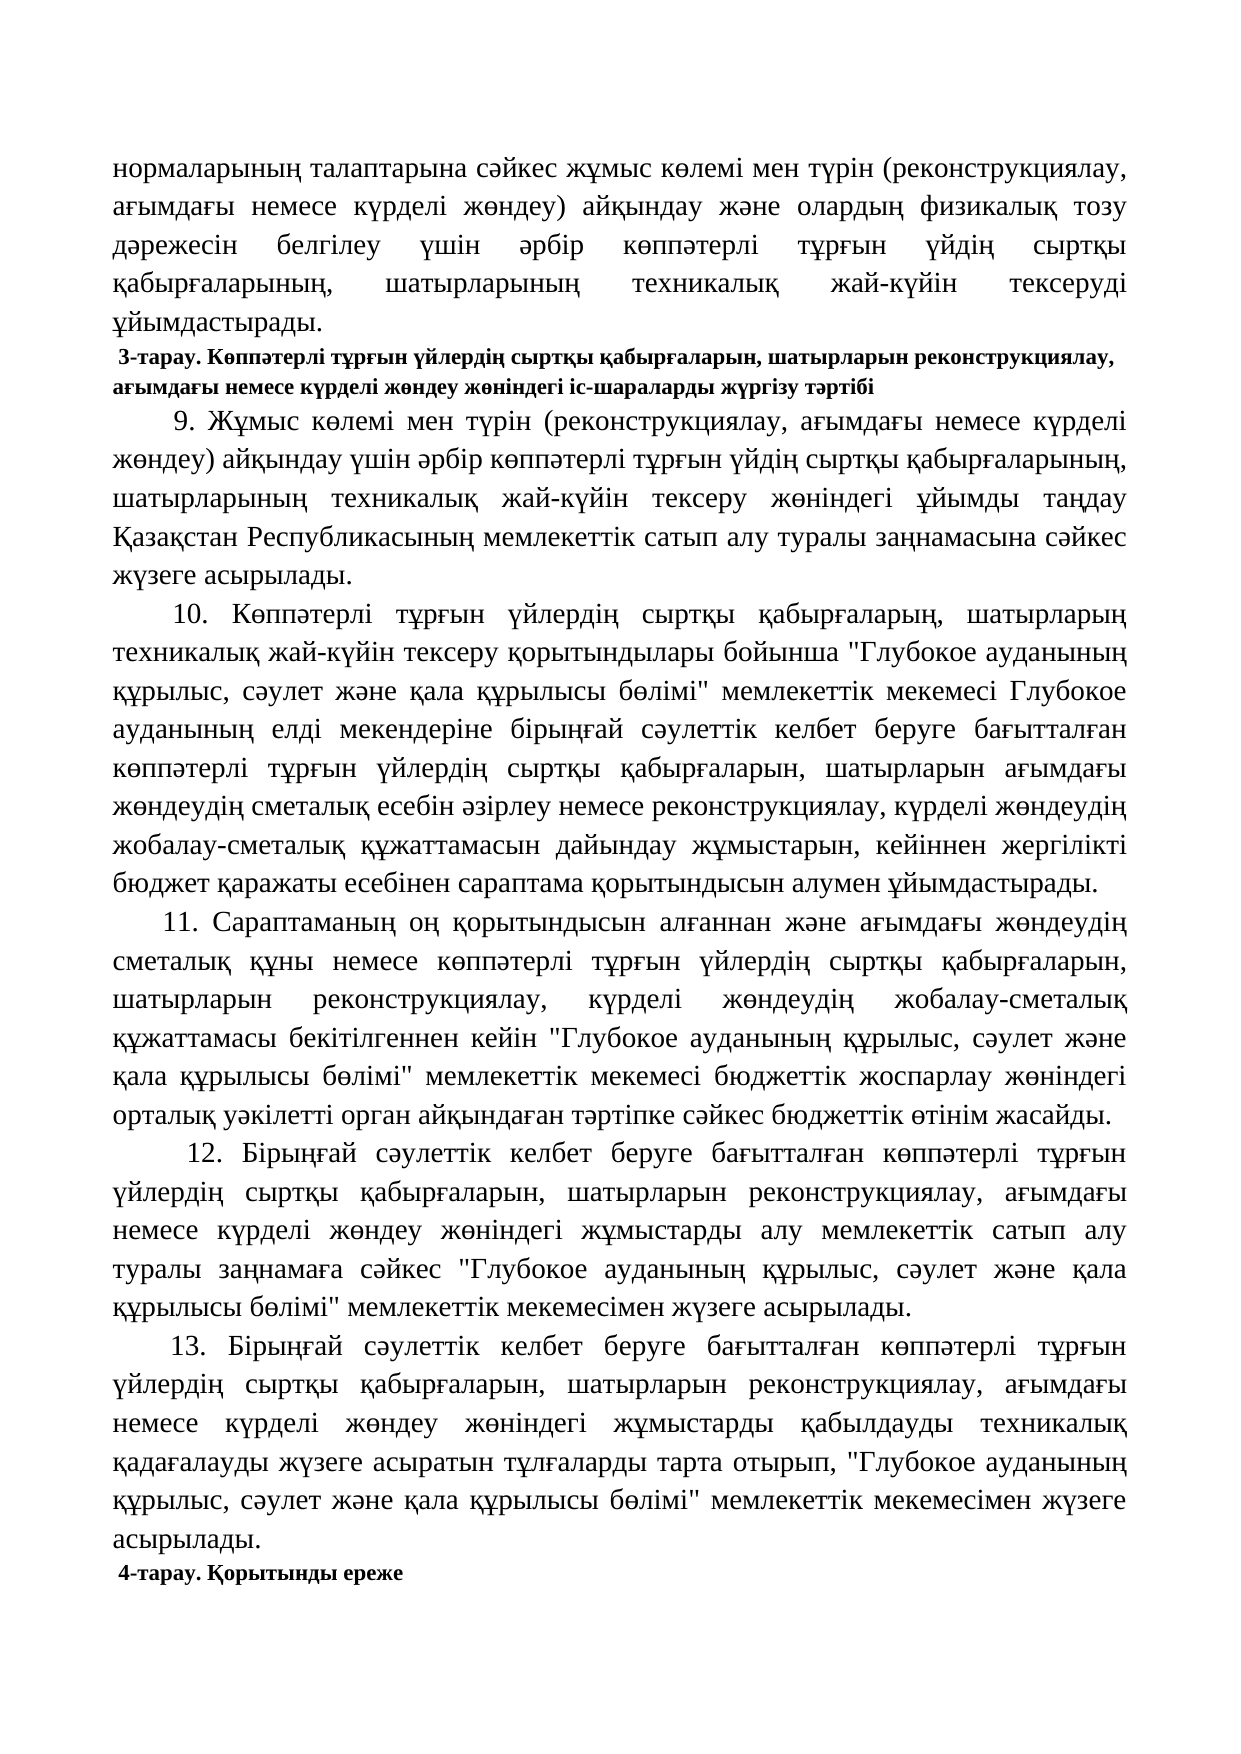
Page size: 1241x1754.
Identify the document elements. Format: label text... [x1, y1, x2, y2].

text 9. Жұмыс көлемі мен түрін (реконструкциялау, ағымдағы немесе күрделі жөндеу) айқындау үшін әрбір көппәтерлі тұрғын үйдің сыртқы қабырғаларының, шатырларының техникалық жай-күйін тексеру жөніндегі ұйымды таңдау Қазақстан Республикасының мемлекеттік сатып алу туралы заңнамасына сәйкес жүзеге асырылады. [112, 403, 1128, 591]
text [112, 150, 1128, 338]
text 11. Сараптаманың оң қорытындысын алғаннан және ағымдағы жөндеудің сметалық құны немесе көппәтерлі тұрғын үйлердің сыртқы қабырғаларын, шатырларын реконструкциялау, күрделі жөндеудің жобалау-сметалық құжаттамасы бекітілгеннен кейін "Глубокое ауданының құрылыс, сәулет және қала құрылысы бөлімі" мемлекеттік мекемесі бюджеттік жоспарлау жөніндегі орталық уәкілетті орган айқындаған тәртіпке сәйкес бюджеттік өтінім жасайды. [112, 904, 1128, 1130]
text 10. Көппәтерлі тұрғын үйлердің сыртқы қабырғаларың, шатырларың техникалық жай-күйін тексеру қорытындылары бойынша "Глубокое ауданының құрылыс, сәулет және қала құрылысы бөлімі" мемлекеттік мекемесі Глубокое ауданының елді мекендеріне бірыңғай сәулеттік келбет беруге бағытталған көппәтерлі тұрғын үйлердің сыртқы қабырғаларын, шатырларын ағымдағы жөндеудің сметалық есебін әзірлеу немесе реконструкциялау, күрделі жөндеудің жобалау-сметалық құжаттамасын дайындау жұмыстарын, кейіннен жергілікті бюджет қаражаты есебінен сараптама қорытындысын алумен ұйымдастырады. [112, 596, 1128, 899]
text 4-тарау. Қорытынды ереже [112, 1559, 1128, 1586]
text 3-тарау. Көппәтерлі тұрғын үйлердің сыртқы қабырғаларын, шатырларын реконструкциялау, ағымдағы немесе күрделі жөндеу жөніндегі іс-шараларды жүргізу тәртібі [112, 343, 1128, 399]
text 12. Бірыңғай сәулеттік келбет беруге бағытталған көппәтерлі тұрғын үйлердің сыртқы қабырғаларын, шатырларын реконструкциялау, ағымдағы немесе күрделі жөндеу жөніндегі жұмыстарды алу мемлекеттік сатып алу туралы заңнамаға сәйкес "Глубокое ауданының құрылыс, сәулет және қала құрылысы бөлімі" мемлекеттік мекемесімен жүзеге асырылады. [112, 1135, 1128, 1323]
text 13. Бірыңғай сәулеттік келбет беруге бағытталған көппәтерлі тұрғын үйлердің сыртқы қабырғаларын, шатырларын реконструкциялау, ағымдағы немесе күрделі жөндеу жөніндегі жұмыстарды қабылдауды техникалық қадағалауды жүзеге асыратын тұлғаларды тарта отырып, "Глубокое ауданының құрылыс, сәулет және қала құрылысы бөлімі" мемлекеттік мекемесімен жүзеге асырылады. [112, 1328, 1128, 1554]
